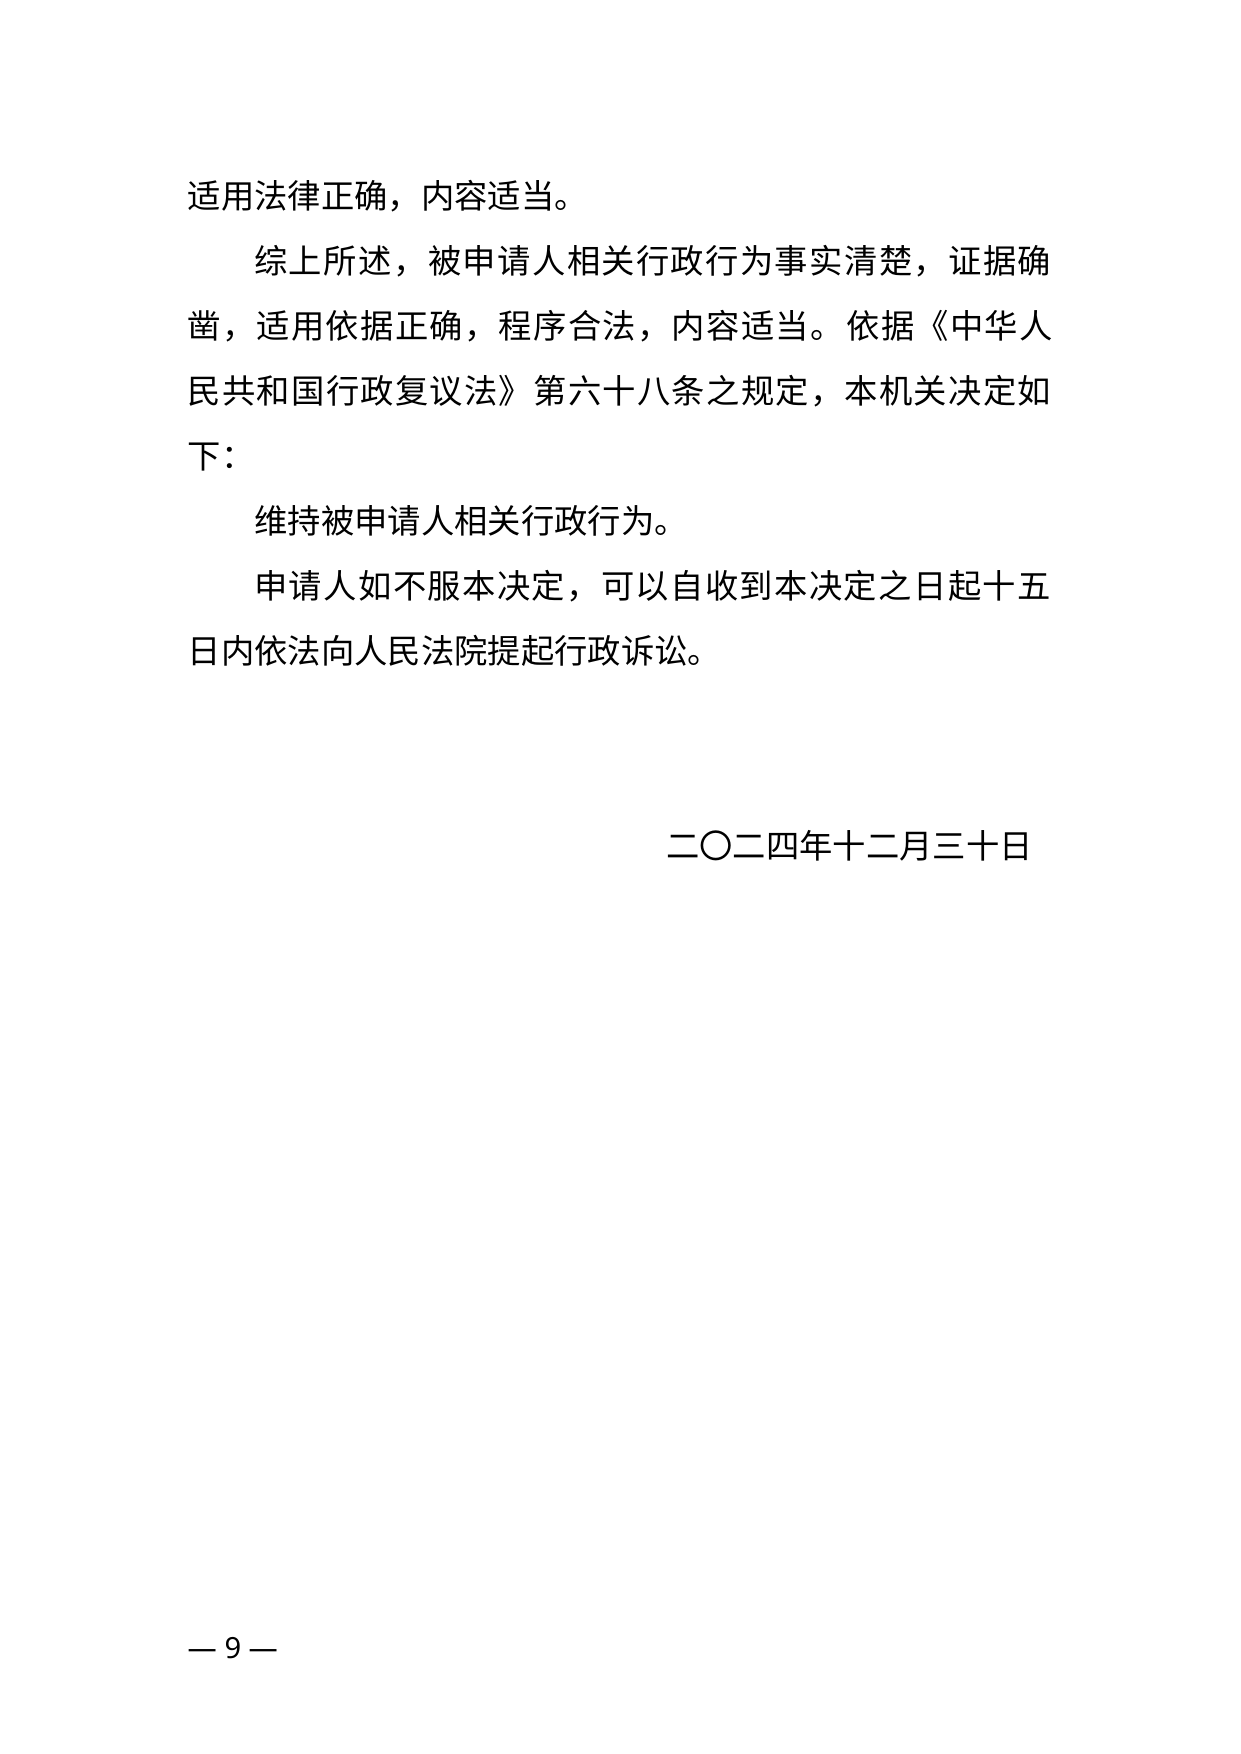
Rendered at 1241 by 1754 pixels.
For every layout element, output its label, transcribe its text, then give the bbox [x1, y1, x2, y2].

text 申请人如不服本决定，可以自收到本决定之日起十五日内依法向人民法院提起行政诉讼。 [187, 552, 1053, 682]
text 综上所述，被申请人相关行政行为事实清楚，证据确凿，适用依据正确，程序合法，内容适当。依据《中华人民共和国行政复议法》第六十八条之规定，本机关决定如下： [187, 227, 1053, 487]
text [187, 162, 1053, 227]
text 二〇二四年十二月三十日 [187, 812, 1053, 877]
text 维持被申请人相关行政行为。 [187, 487, 1053, 552]
